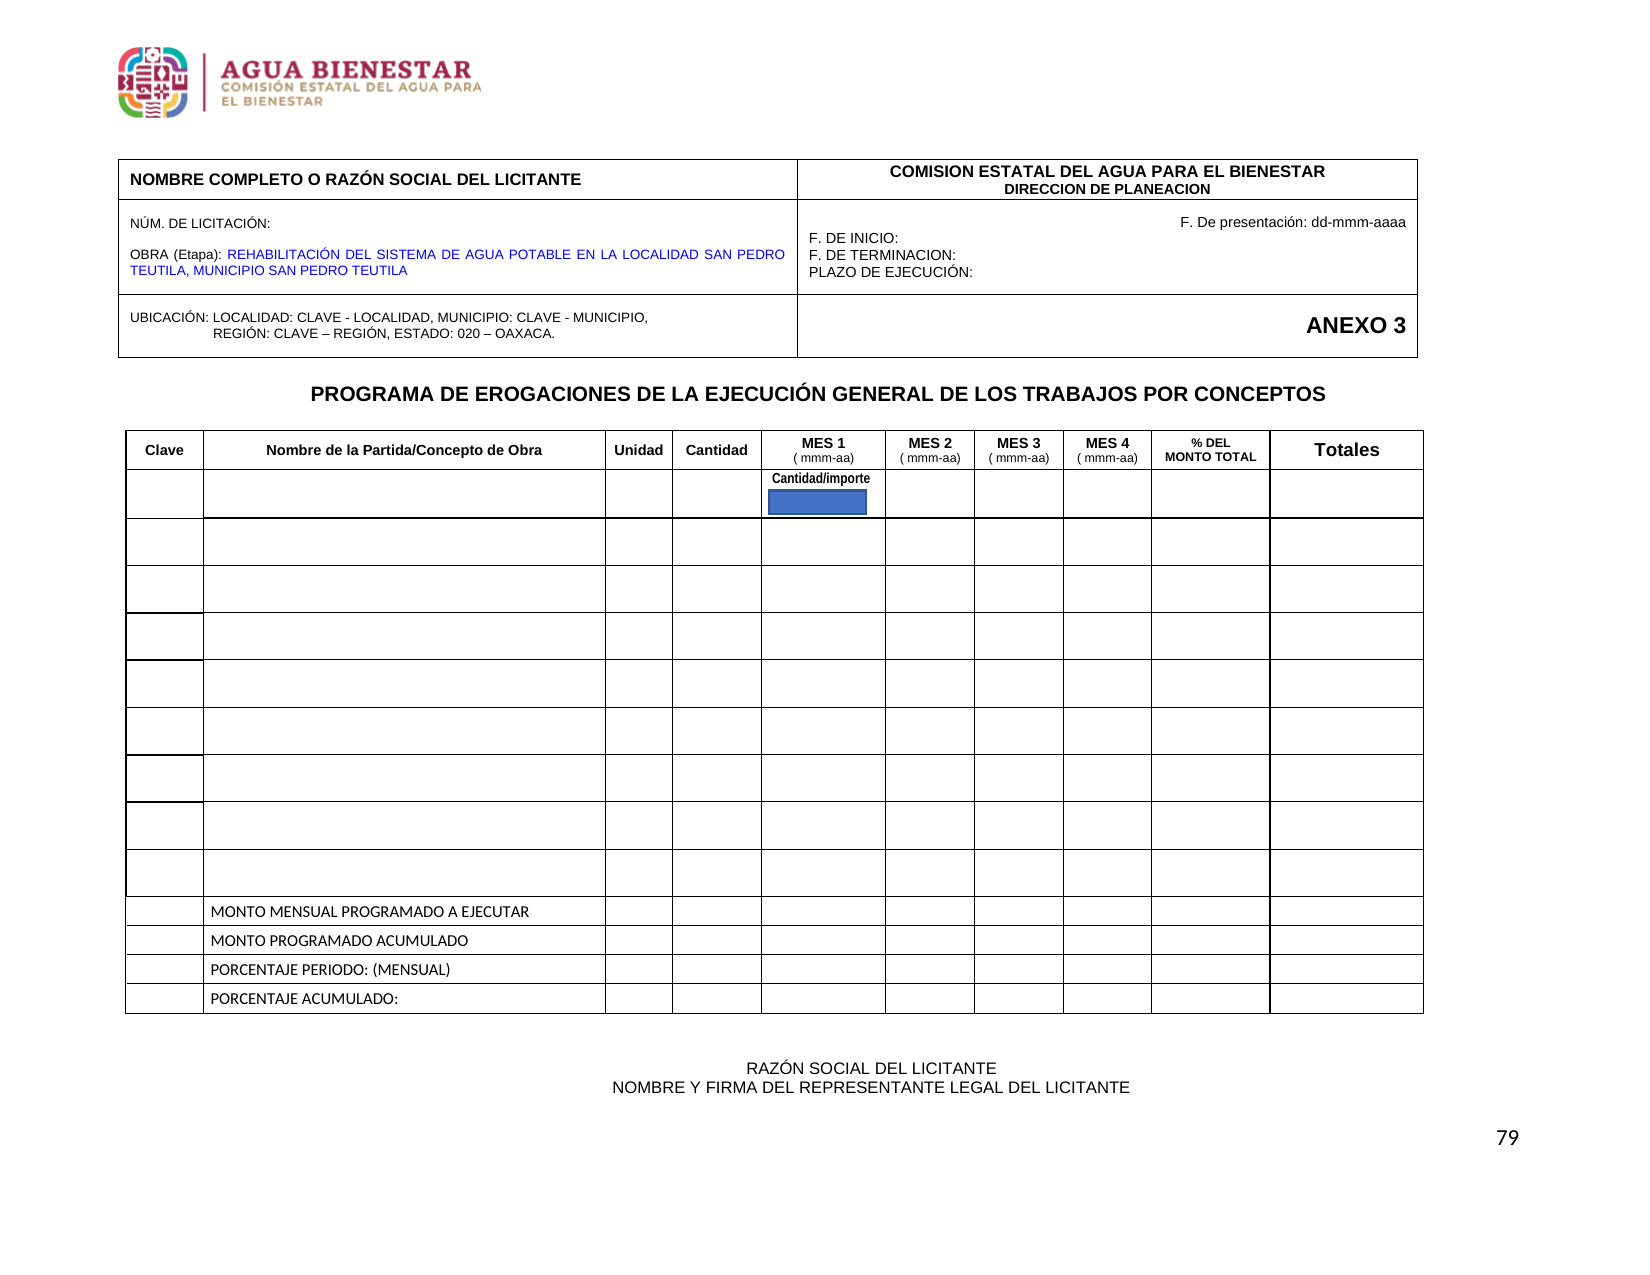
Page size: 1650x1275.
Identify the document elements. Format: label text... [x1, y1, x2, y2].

table_cell [1064, 519, 1151, 565]
table_cell MONTO MENSUAL PROGRAMADO A EJECUTAR [204, 897, 605, 925]
table_cell [606, 850, 672, 896]
table_cell [1271, 566, 1423, 612]
table_cell [975, 955, 1063, 983]
table_cell [886, 519, 974, 565]
table_cell NÚM. DE LICITACIÓN: obra (Etapa): REHABILITACIÓN DEL SISTEMA DE AGUA POTABLE EN LA LOCALIDAD SAN PEDRO TEUTILA, MUNICIPIO SAN PEDRO TEUTILA [119, 200, 797, 293]
table_cell [1152, 926, 1269, 954]
table_cell [975, 660, 1063, 707]
table_cell [762, 984, 885, 1013]
table_cell [204, 519, 605, 565]
table_cell [975, 926, 1063, 954]
table_cell [762, 802, 885, 848]
table_cell [204, 802, 605, 848]
table_cell [673, 897, 761, 925]
table_cell [975, 566, 1063, 612]
table_cell PORCENTAJE PERIODO: (MENSUAL) [204, 955, 605, 983]
table_cell [606, 519, 672, 565]
table_cell [1152, 519, 1269, 565]
table_cell [673, 802, 761, 848]
table_cell [975, 897, 1063, 925]
table_header Nombre de la Partida/Concepto de Obra [204, 431, 605, 469]
table_cell [127, 566, 203, 612]
table_cell [127, 803, 203, 848]
table_cell [975, 984, 1063, 1013]
table_cell [1064, 850, 1151, 896]
table_cell [606, 755, 672, 801]
table_cell [606, 955, 672, 983]
table_cell [1271, 470, 1423, 517]
table_cell [606, 708, 672, 754]
table_cell [1152, 897, 1269, 925]
table_header MES 3 ( mmm-aa) [975, 431, 1063, 469]
table_header % DEL MONTO TOTAL [1152, 431, 1269, 469]
table_cell [975, 850, 1063, 896]
table_cell [1064, 984, 1151, 1013]
table_cell [673, 955, 761, 983]
table_header Unidad [606, 431, 672, 469]
table_cell [975, 802, 1063, 848]
table_cell [1271, 897, 1423, 925]
table_cell [886, 984, 974, 1013]
table_cell [1064, 470, 1151, 517]
table_cell [204, 755, 605, 801]
table_cell [673, 660, 761, 707]
table_cell [886, 660, 974, 707]
table_cell [1152, 984, 1269, 1013]
table_cell [975, 755, 1063, 801]
table_cell [1271, 926, 1423, 954]
table_cell [1064, 708, 1151, 754]
table_cell [606, 613, 672, 659]
table_cell [126, 984, 203, 1013]
table_cell [975, 519, 1063, 565]
table_header MES 4 ( mmm-aa) [1064, 431, 1151, 469]
table_cell [762, 955, 885, 983]
table_cell [127, 708, 203, 754]
table_cell [886, 926, 974, 954]
table_cell [606, 802, 672, 848]
table_cell [762, 566, 885, 612]
table_cell [1064, 660, 1151, 707]
table_cell [673, 613, 761, 659]
table_cell [1064, 566, 1151, 612]
table_cell [762, 519, 885, 565]
table_header MES 2 ( mmm-aa) [886, 431, 974, 469]
table_cell [1064, 613, 1151, 659]
table_cell [204, 850, 605, 896]
table_cell [1152, 708, 1269, 754]
table_cell [1271, 708, 1423, 754]
table_cell [886, 470, 974, 517]
table_cell Ubicación: Localidad: clave - Localidad, Municipio: clave - Municipio, Región: clave – Región, Estado: 020 – Oaxaca. [119, 295, 797, 357]
table_cell [673, 755, 761, 801]
table_cell [606, 470, 672, 517]
table_cell [127, 756, 203, 801]
table_header NOMBRE COMPLETO O RAZÓN SOCIAL DEL LICITANTE [119, 160, 797, 199]
table_cell [762, 660, 885, 707]
table_cell [1152, 955, 1269, 983]
table_cell [1064, 955, 1151, 983]
table_cell [1064, 802, 1151, 848]
table_cell [673, 470, 761, 517]
table_cell [127, 519, 203, 565]
table_cell [1152, 613, 1269, 659]
table_cell [1271, 755, 1423, 801]
table_cell [762, 708, 885, 754]
table_cell [1271, 955, 1423, 983]
table_cell MONTO PROGRAMADO ACUMULADO [204, 926, 605, 954]
table_cell [1271, 660, 1423, 707]
table_cell [762, 926, 885, 954]
table_cell [1152, 802, 1269, 848]
table_cell [1152, 850, 1269, 896]
table_cell F. De presentación: dd-mmm-aaaa F. DE INICIO: F. DE TERMINACION: PLAZO DE EJECUCIÓN: [798, 200, 1417, 293]
table_cell [1271, 613, 1423, 659]
table_cell [204, 470, 605, 517]
text RAZÓN SOCIAL DEL LICITANTE [118, 1059, 1624, 1078]
table_cell [1152, 755, 1269, 801]
table_cell [673, 708, 761, 754]
table_header Cantidad [673, 431, 761, 469]
table_cell [1064, 897, 1151, 925]
table_cell [127, 614, 203, 659]
table_header Totales [1271, 431, 1423, 469]
table_cell [126, 955, 203, 983]
table_cell [204, 566, 605, 612]
text PROGRAMA DE EROGACIONES DE LA EJECUCIÓN GENERAL DE LOS TRABAJOS POR CONCEPTOS [118, 382, 1519, 406]
table_cell [1152, 566, 1269, 612]
table_cell [762, 755, 885, 801]
table_cell [606, 660, 672, 707]
table_cell [975, 470, 1063, 517]
table_cell [886, 955, 974, 983]
table_cell [1271, 984, 1423, 1013]
table_cell [1152, 660, 1269, 707]
table_cell [975, 613, 1063, 659]
table_cell [204, 708, 605, 754]
table_cell [606, 566, 672, 612]
table_cell [204, 613, 605, 659]
table_cell [1152, 470, 1269, 517]
table_cell [127, 661, 203, 707]
table_cell [886, 897, 974, 925]
table_cell [886, 850, 974, 896]
table_cell [673, 850, 761, 896]
table_cell ANEXO 3 [798, 295, 1417, 357]
table_cell [886, 802, 974, 848]
table_cell [673, 519, 761, 565]
table_cell [762, 613, 885, 659]
table_cell [886, 755, 974, 801]
table_cell [673, 926, 761, 954]
text NOMBRE Y FIRMA DEL REPRESENTANTE LEGAL DEL LICITANTE [118, 1078, 1624, 1097]
table_cell [127, 470, 203, 517]
table_cell [1271, 519, 1423, 565]
table_cell [762, 850, 885, 896]
table_cell [886, 708, 974, 754]
table_cell [1064, 926, 1151, 954]
table_cell [673, 984, 761, 1013]
table_cell [975, 708, 1063, 754]
table_cell [886, 566, 974, 612]
table_cell PORCENTAJE ACUMULADO: [204, 984, 605, 1013]
table_cell [1064, 755, 1151, 801]
table_header Clave [127, 431, 203, 469]
table_cell [606, 984, 672, 1013]
table_cell [126, 926, 203, 954]
table_cell [673, 566, 761, 612]
table_cell [1271, 850, 1423, 896]
picture [118, 47, 482, 118]
table_cell [762, 897, 885, 925]
table_cell [126, 897, 203, 925]
table_cell [1271, 802, 1423, 848]
table_cell [606, 926, 672, 954]
table_header MES 1 ( mmm-aa) [762, 431, 885, 469]
table_header COMISION ESTATAL DEL AGUA PARA EL BIENESTAR DIRECCION DE PLANEACION [798, 160, 1417, 199]
table_cell [886, 613, 974, 659]
table_cell Cantidad/importe [762, 470, 885, 517]
table_cell [606, 897, 672, 925]
table_cell [204, 660, 605, 707]
table_cell [127, 850, 203, 896]
